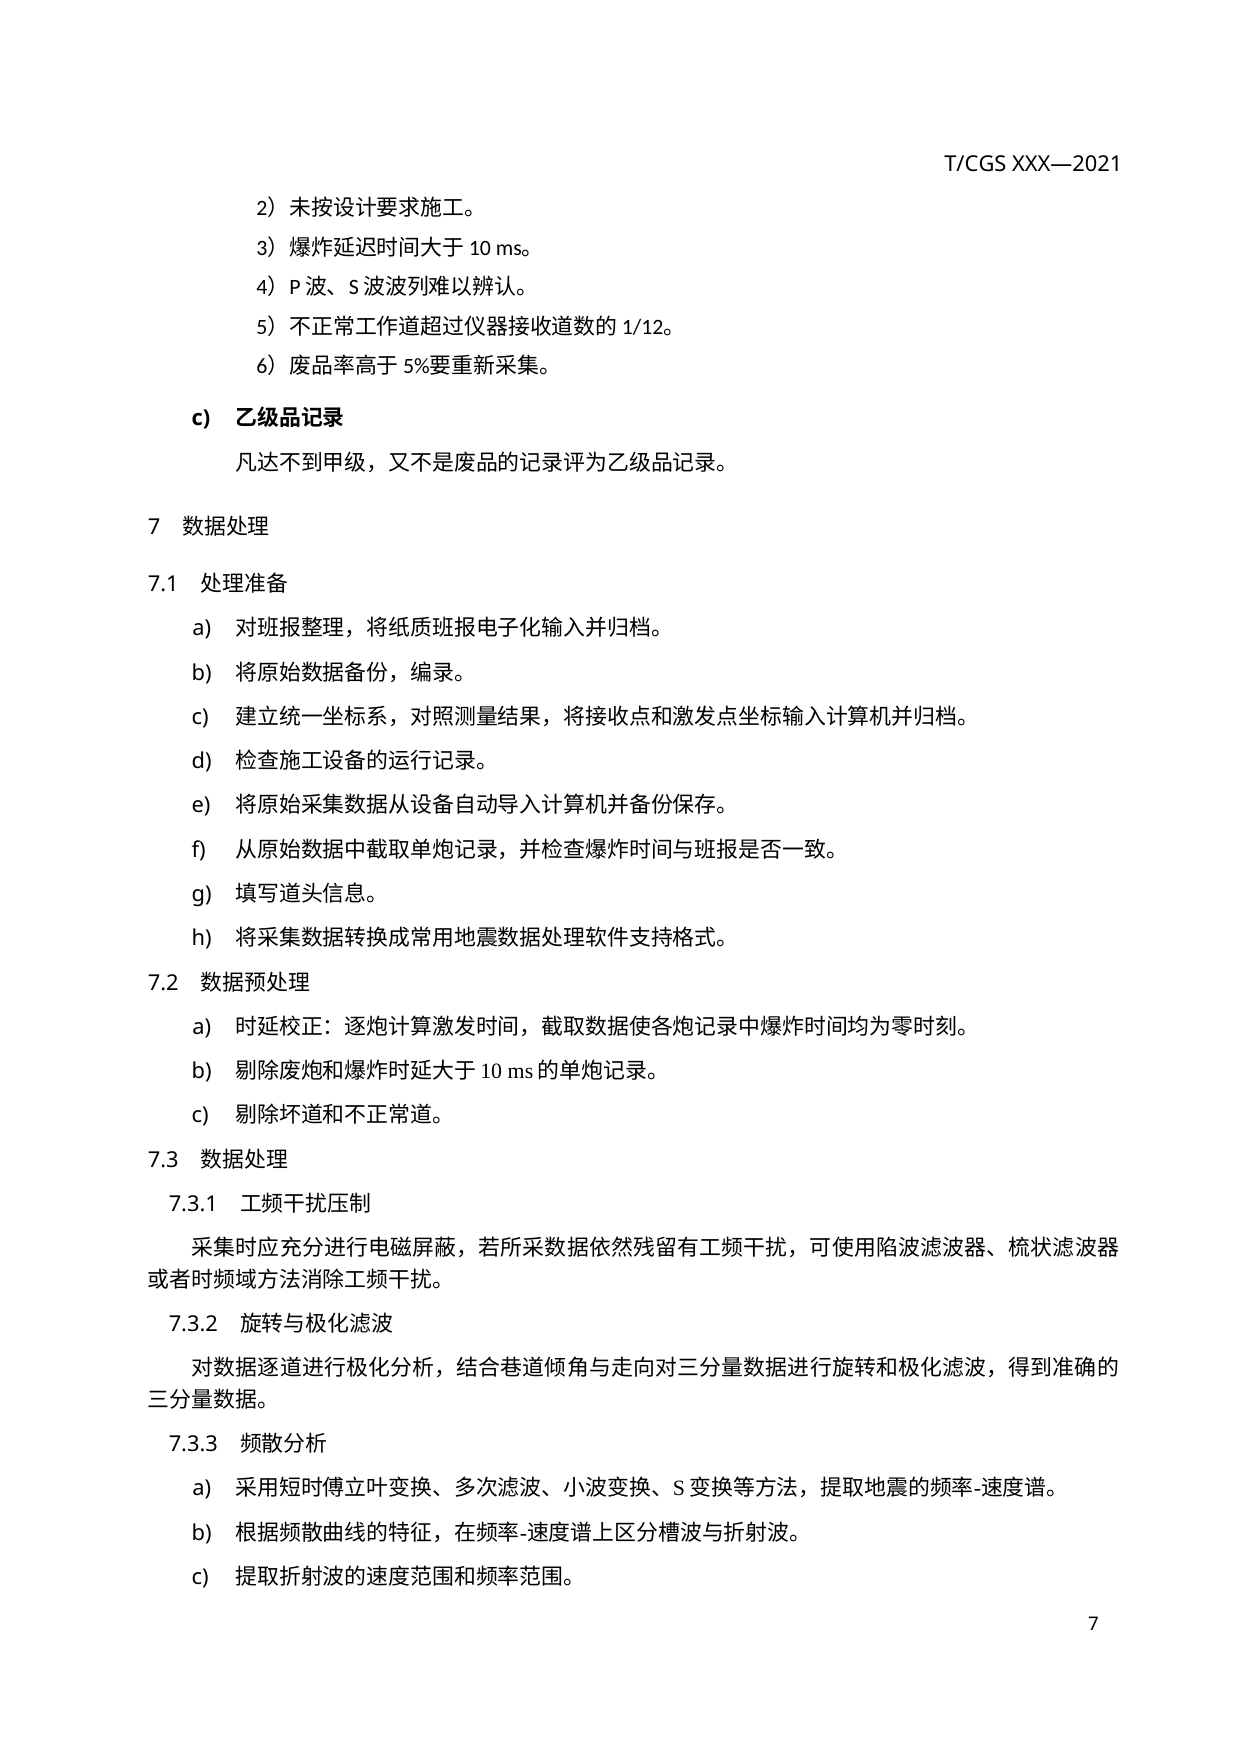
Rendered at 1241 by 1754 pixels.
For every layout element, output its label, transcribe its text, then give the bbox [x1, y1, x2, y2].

list 检查施工设备的运行记录。 [191, 743, 1122, 775]
text 频散分析 [148, 1426, 1122, 1458]
text 数据预处理 [148, 964, 1122, 996]
text 数据处理 [148, 1142, 1122, 1173]
list 对班报整理，将纸质班报电子化输入并归档。 [192, 610, 1122, 642]
text 旋转与极化滤波 [148, 1306, 1122, 1338]
list 乙级品记录 [191, 400, 1122, 432]
text 3）爆炸延迟时间大于10 ms。 [235, 229, 1122, 261]
list 剔除坏道和不正常道。 [191, 1097, 1122, 1129]
text 数据处理 [148, 509, 1122, 541]
text 对数据逐道进行极化分析，结合巷道倾角与走向对三分量数据进行旋转和极化滤波，得到准确的三分量数据。 [148, 1350, 1122, 1413]
list 将原始采集数据从设备自动导入计算机并备份保存。 [191, 787, 1122, 819]
text 6）废品率高于5%要重新采集。 [235, 348, 1122, 380]
list 填写道头信息。 [191, 876, 1122, 908]
text 采集时应充分进行电磁屏蔽，若所采数据依然残留有工频干扰，可使用陷波滤波器、梳状滤波器或者时频域方法消除工频干扰。 [148, 1230, 1122, 1293]
text 4）P波、S波波列难以辨认。 [235, 269, 1122, 301]
text 工频干扰压制 [148, 1186, 1122, 1218]
list 将原始数据备份，编录。 [191, 654, 1122, 686]
list 根据频散曲线的特征，在频率-速度谱上区分槽波与折射波。 [191, 1514, 1122, 1546]
list 时延校正：逐炮计算激发时间，截取数据使各炮记录中爆炸时间均为零时刻。 [192, 1009, 1122, 1041]
list 采用短时傅立叶变换、多次滤波、小波变换、S变换等方法，提取地震的频率-速度谱。 [192, 1470, 1122, 1502]
text 5）不正常工作道超过仪器接收道数的1/12。 [235, 309, 1122, 340]
text 处理准备 [148, 566, 1122, 598]
list 从原始数据中截取单炮记录，并检查爆炸时间与班报是否一致。 [191, 832, 1122, 863]
list 剔除废炮和爆炸时延大于10 ms的单炮记录。 [191, 1053, 1122, 1085]
list 提取折射波的速度范围和频率范围。 [191, 1559, 1122, 1591]
list 建立统一坐标系，对照测量结果，将接收点和激发点坐标输入计算机并归档。 [191, 699, 1122, 731]
text 2）未按设计要求施工。 [235, 190, 1122, 222]
list 将采集数据转换成常用地震数据处理软件支持格式。 [191, 920, 1122, 952]
text 凡达不到甲级，又不是废品的记录评为乙级品记录。 [191, 445, 1122, 476]
